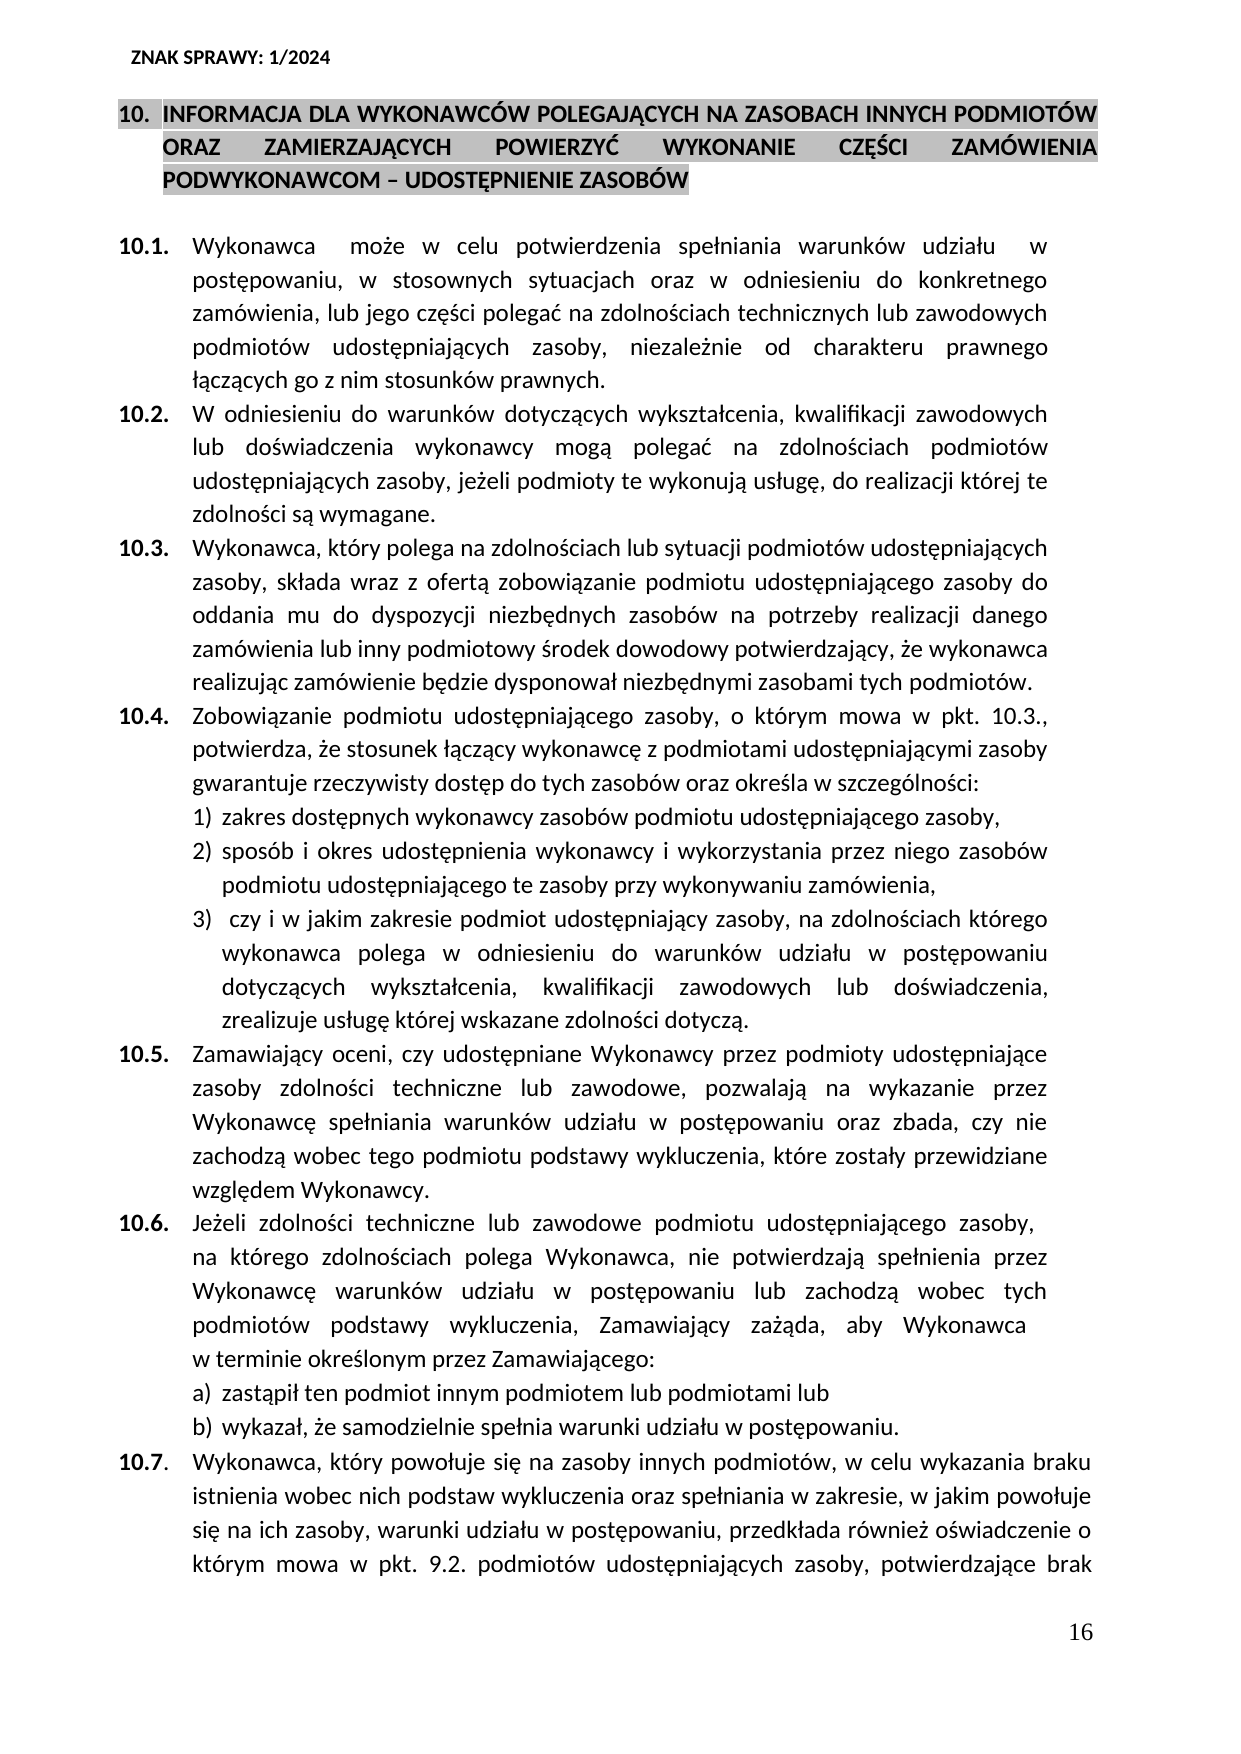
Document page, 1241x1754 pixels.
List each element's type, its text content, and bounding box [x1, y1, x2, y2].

list Zobowiązanie podmiotu udostępniającego zasoby, o którym mowa w pkt. 10.3., potwierdza, że stosunek łączący wykonawcę z podmiotami udostępniającymi zasoby gwarantuje rzeczywisty dostęp do tych zasobów oraz określa w szczególności: [118, 700, 1049, 798]
list Wykonawca, który polega na zdolnościach lub sytuacji podmiotów udostępniających zasoby, składa wraz z ofertą zobowiązanie podmiotu udostępniającego zasoby do oddania mu do dyspozycji niezbędnych zasobów na potrzeby realizacji danego zamówienia lub inny podmiotowy środek dowodowy potwierdzający, że wykonawca realizując zamówienie będzie dysponował niezbędnymi zasobami tych podmiotów. [118, 532, 1049, 697]
list zakres dostępnych wykonawcy zasobów podmiotu udostępniającego zasoby, [192, 801, 1049, 832]
list wykazał, że samodzielnie spełnia warunki udziału w postępowaniu. [192, 1411, 1048, 1441]
list Wykonawca może w celu potwierdzenia spełniania warunków udziału w postępowaniu, w stosownych sytuacjach oraz w odniesieniu do konkretnego zamówienia, lub jego części polegać na zdolnościach technicznych lub zawodowych podmiotów udostępniających zasoby, niezależnie od charakteru prawnego łączących go z nim stosunków prawnych. [118, 230, 1049, 395]
list zastąpił ten podmiot innym podmiotem lub podmiotami lub [192, 1377, 1048, 1407]
list czy i w jakim zakresie podmiot udostępniający zasoby, na zdolnościach którego wykonawca polega w odniesieniu do warunków udziału w postępowaniu dotyczących wykształcenia, kwalifikacji zawodowych lub doświadczenia, zrealizuje usługę której wskazane zdolności dotyczą. [192, 903, 1049, 1035]
list sposób i okres udostępnienia wykonawcy i wykorzystania przez niego zasobów podmiotu udostępniającego te zasoby przy wykonywaniu zamówienia, [192, 835, 1049, 899]
list INFORMACJA DLA WYKONAWCÓW POLEGAJĄCYCH NA ZASOBACH INNYCH PODMIOTÓW ORAZ ZAMIERZAJĄCYCH POWIERZYĆ WYKONANIE CZĘŚCI ZAMÓWIENIA PODWYKONAWCOM – UDOSTĘPNIENIE ZASOBÓW [118, 98, 1098, 195]
list W odniesieniu do warunków dotyczących wykształcenia, kwalifikacji zawodowych lub doświadczenia wykonawcy mogą polegać na zdolnościach podmiotów udostępniających zasoby, jeżeli podmioty te wykonują usługę, do realizacji której te zdolności są wymagane. [118, 398, 1049, 529]
list Zamawiający oceni, czy udostępniane Wykonawcy przez podmioty udostępniające zasoby zdolności techniczne lub zawodowe, pozwalają na wykazanie przez Wykonawcę spełniania warunków udziału w postępowaniu oraz zbada, czy nie zachodzą wobec tego podmiotu podstawy wykluczenia, które zostały przewidziane względem Wykonawcy. [118, 1038, 1048, 1204]
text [118, 1446, 1093, 1578]
list Jeżeli zdolności techniczne lub zawodowe podmiotu udostępniającego zasoby, na którego zdolnościach polega Wykonawca, nie potwierdzają spełnienia przez Wykonawcę warunków udziału w postępowaniu lub zachodzą wobec tych podmiotów podstawy wykluczenia, Zamawiający zażąda, aby Wykonawca w terminie określonym przez Zamawiającego: [118, 1208, 1048, 1373]
